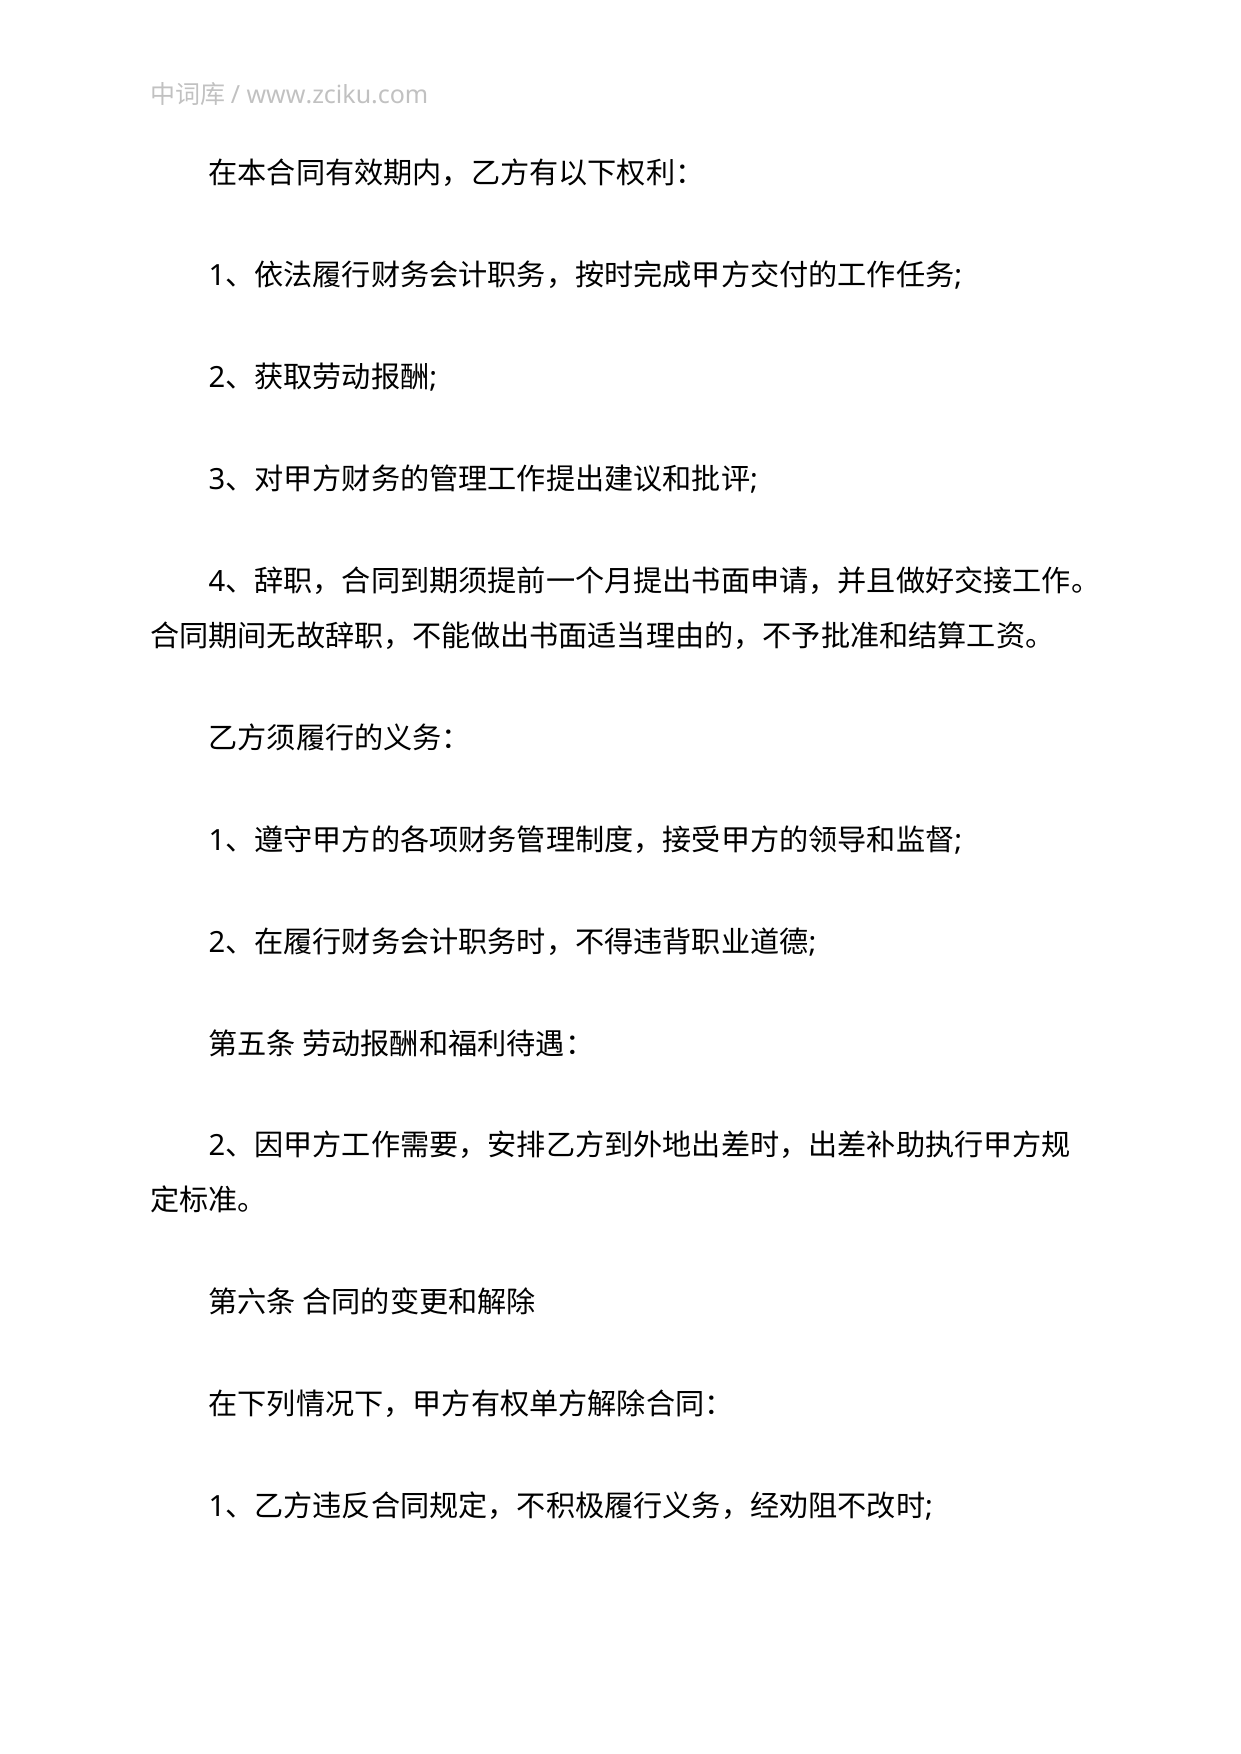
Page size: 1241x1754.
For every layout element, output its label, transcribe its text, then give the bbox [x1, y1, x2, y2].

text 2、获取劳动报酬; [150, 354, 1090, 396]
text 在下列情况下，甲方有权单方解除合同： [150, 1381, 1090, 1423]
text 1、依法履行财务会计职务，按时完成甲方交付的工作任务; [150, 252, 1090, 294]
text 2、因甲方工作需要，安排乙方到外地出差时，出差补助执行甲方规定标准。 [150, 1122, 1090, 1219]
text 在本合同有效期内，乙方有以下权利： [150, 150, 1090, 192]
text 1、乙方违反合同规定，不积极履行义务，经劝阻不改时; [150, 1482, 1090, 1525]
text 4、辞职，合同到期须提前一个月提出书面申请，并且做好交接工作。合同期间无故辞职，不能做出书面适当理由的，不予批准和结算工资。 [150, 558, 1090, 655]
text 2、在履行财务会计职务时，不得违背职业道德; [150, 918, 1090, 961]
text 1、遵守甲方的各项财务管理制度，接受甲方的领导和监督; [150, 816, 1090, 859]
text 乙方须履行的义务： [150, 714, 1090, 757]
text 第六条 合同的变更和解除 [150, 1279, 1090, 1321]
text 3、对甲方财务的管理工作提出建议和批评; [150, 456, 1090, 498]
text 第五条 劳动报酬和福利待遇： [150, 1020, 1090, 1062]
